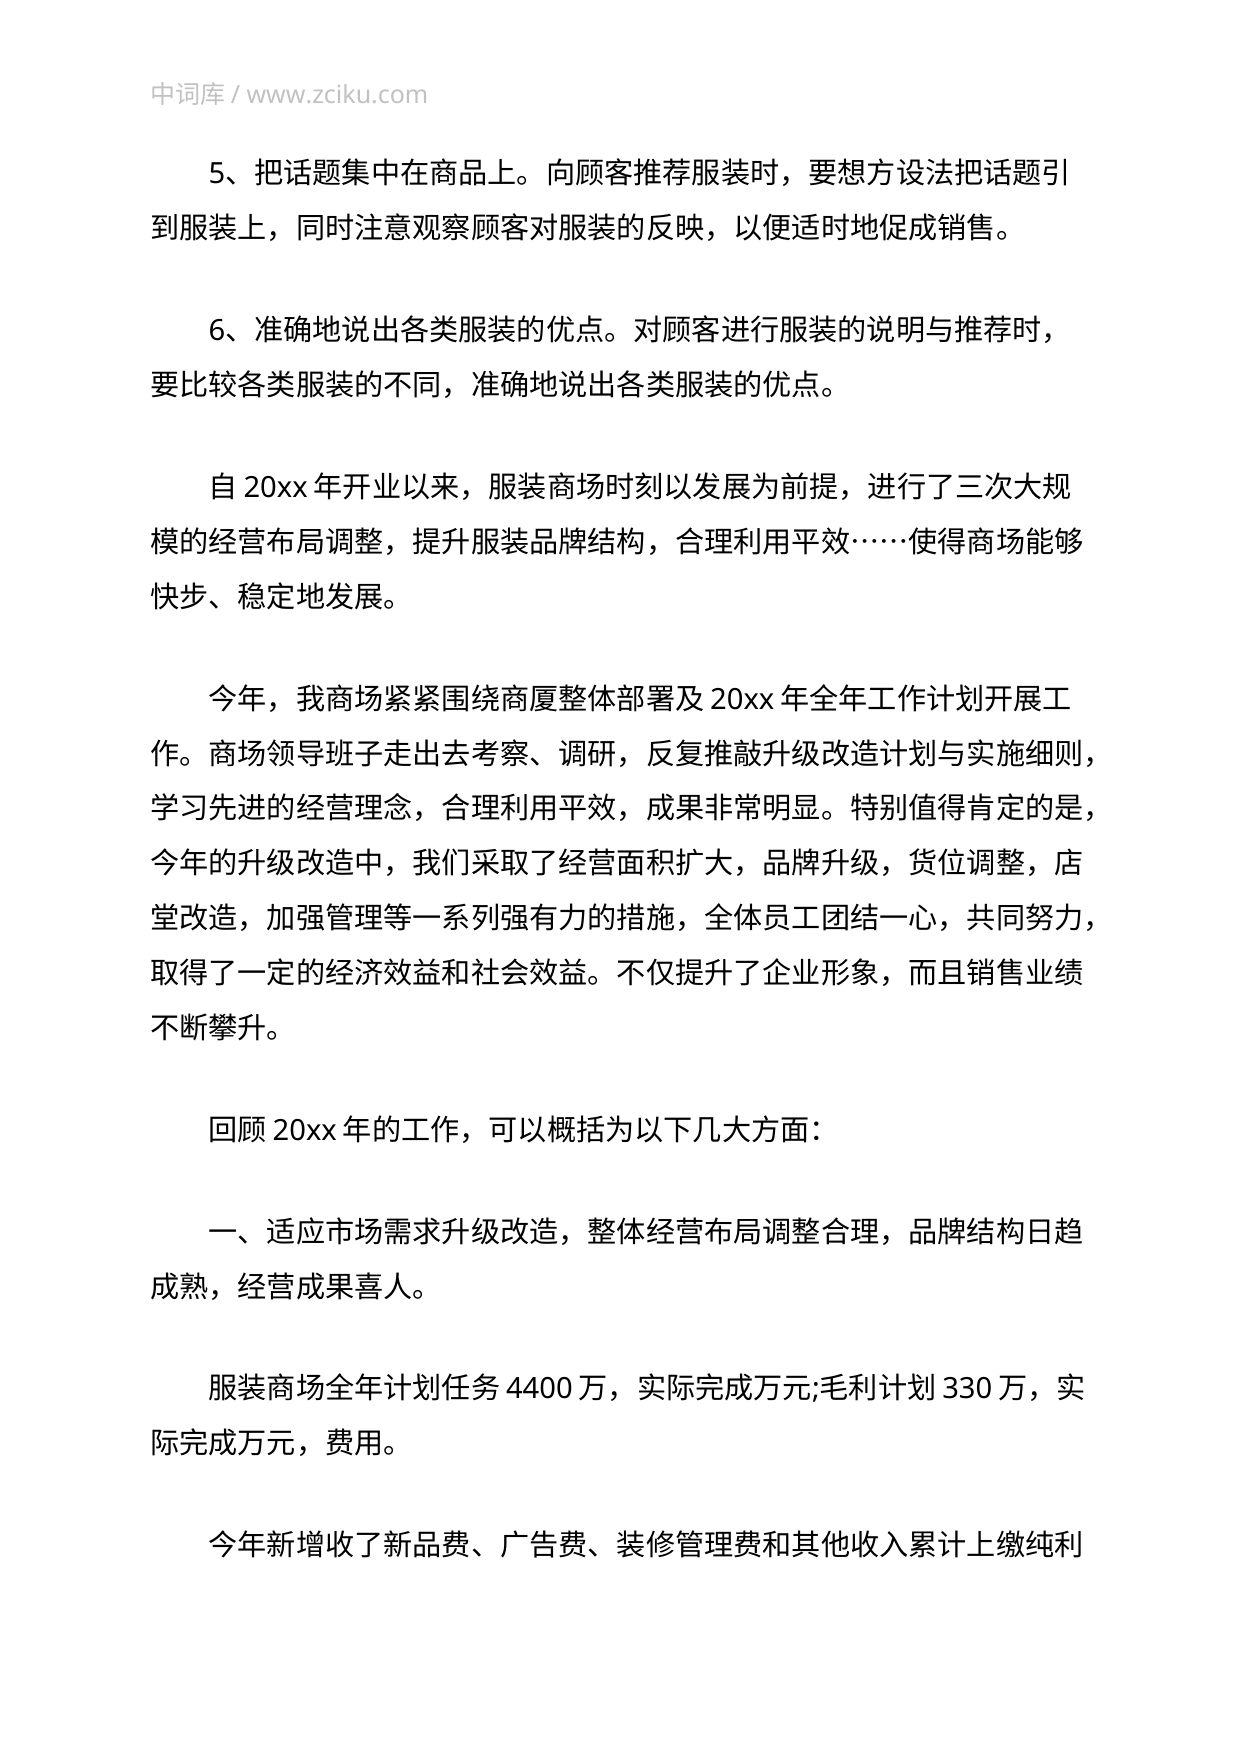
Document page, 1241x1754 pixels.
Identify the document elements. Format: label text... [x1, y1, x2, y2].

text 5、把话题集中在商品上。向顾客推荐服装时，要想方设法把话题引到服装上，同时注意观察顾客对服装的反映，以便适时地促成销售。 [150, 150, 1090, 247]
text 自20xx年开业以来，服装商场时刻以发展为前提，进行了三次大规模的经营布局调整，提升服装品牌结构，合理利用平效……使得商场能够快步、稳定地发展。 [150, 463, 1090, 616]
text 回顾20xx年的工作，可以概括为以下几大方面： [150, 1106, 1090, 1149]
text 一、适应市场需求升级改造，整体经营布局调整合理，品牌结构日趋成熟，经营成果喜人。 [150, 1208, 1090, 1306]
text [150, 1522, 1090, 1564]
text 6、准确地说出各类服装的优点。对顾客进行服装的说明与推荐时，要比较各类服装的不同，准确地说出各类服装的优点。 [150, 307, 1090, 404]
text 服装商场全年计划任务4400万，实际完成万元;毛利计划330万，实际完成万元，费用。 [150, 1365, 1090, 1462]
text 今年，我商场紧紧围绕商厦整体部署及20xx年全年工作计划开展工作。商场领导班子走出去考察、调研，反复推敲升级改造计划与实施细则，学习先进的经营理念，合理利用平效，成果非常明显。特别值得肯定的是，今年的升级改造中，我们采取了经营面积扩大，品牌升级，货位调整，店堂改造，加强管理等一系列强有力的措施，全体员工团结一心，共同努力，取得了一定的经济效益和社会效益。不仅提升了企业形象，而且销售业绩不断攀升。 [150, 675, 1090, 1047]
